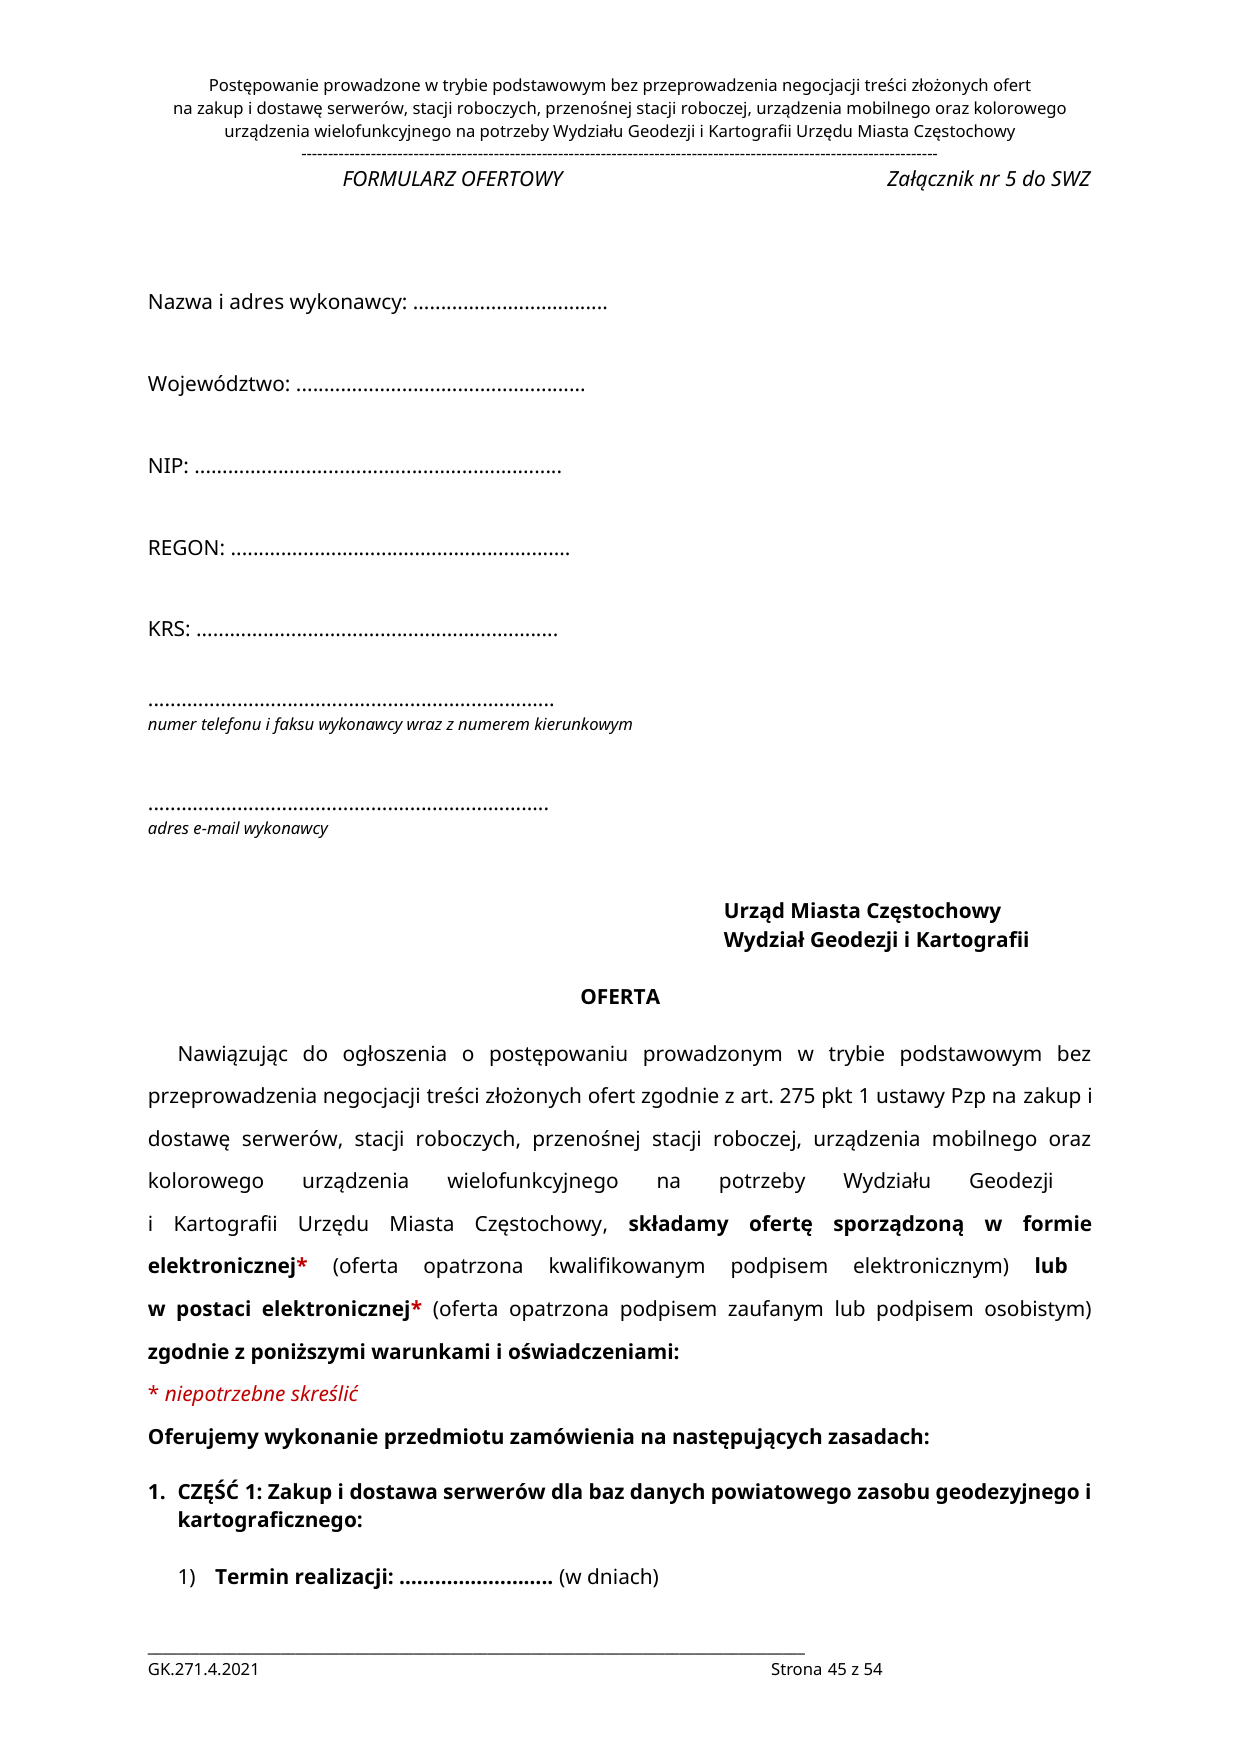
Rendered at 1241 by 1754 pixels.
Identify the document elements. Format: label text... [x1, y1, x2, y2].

list CZĘŚĆ 1: Zakup i dostawa serwerów dla baz danych powiatowego zasobu geodezyjnego i kartograficznego: [148, 1477, 1093, 1534]
text Wydział Geodezji i Kartografii [664, 925, 1093, 953]
text ........................................................................ [148, 788, 1093, 817]
text Województwo: .................................................... [148, 369, 1093, 397]
text FORMULARZ OFERTOWY Załącznik nr 5 do SWZ [148, 164, 1093, 193]
text Oferujemy wykonanie przedmiotu zamówienia na następujących zasadach: [148, 1422, 1093, 1451]
text REGON: ............................................................. [148, 533, 1093, 561]
text ......................................................................... [148, 684, 1093, 712]
text adres e-mail wykonawcy [148, 817, 1093, 839]
list Termin realizacji: …………………….. (w dniach) [177, 1562, 1093, 1591]
text KRS: ................................................................. [148, 614, 1093, 643]
text * niepotrzebne skreślić [148, 1379, 1093, 1408]
text NIP: .................................................................. [148, 451, 1093, 479]
text OFERTA [148, 982, 1093, 1010]
text Nawiązując do ogłoszenia o postępowaniu prowadzonym w trybie podstawowym bez przeprowadzenia negocjacji treści złożonych ofert zgodnie z art. 275 pkt 1 ustawy Pzp na zakup i dostawę serwerów, stacji roboczych, przenośnej stacji roboczej, urządzenia mobilnego oraz kolorowego urządzenia wielofunkcyjnego na potrzeby Wydziału Geodezji i Kartografii Urzędu Miasta Częstochowy, składamy ofertę sporządzoną w formie elektronicznej* (oferta opatrzona kwalifikowanym podpisem elektronicznym) lub w postaci elektronicznej* (oferta opatrzona podpisem zaufanym lub podpisem osobistym) zgodnie z poniższymi warunkami i oświadczeniami: [148, 1039, 1093, 1365]
subtitle Urząd Miasta Częstochowy [532, 896, 1093, 925]
text Nazwa i adres wykonawcy: ................................... [148, 287, 1093, 315]
text numer telefonu i faksu wykonawcy wraz z numerem kierunkowym [148, 712, 1033, 735]
